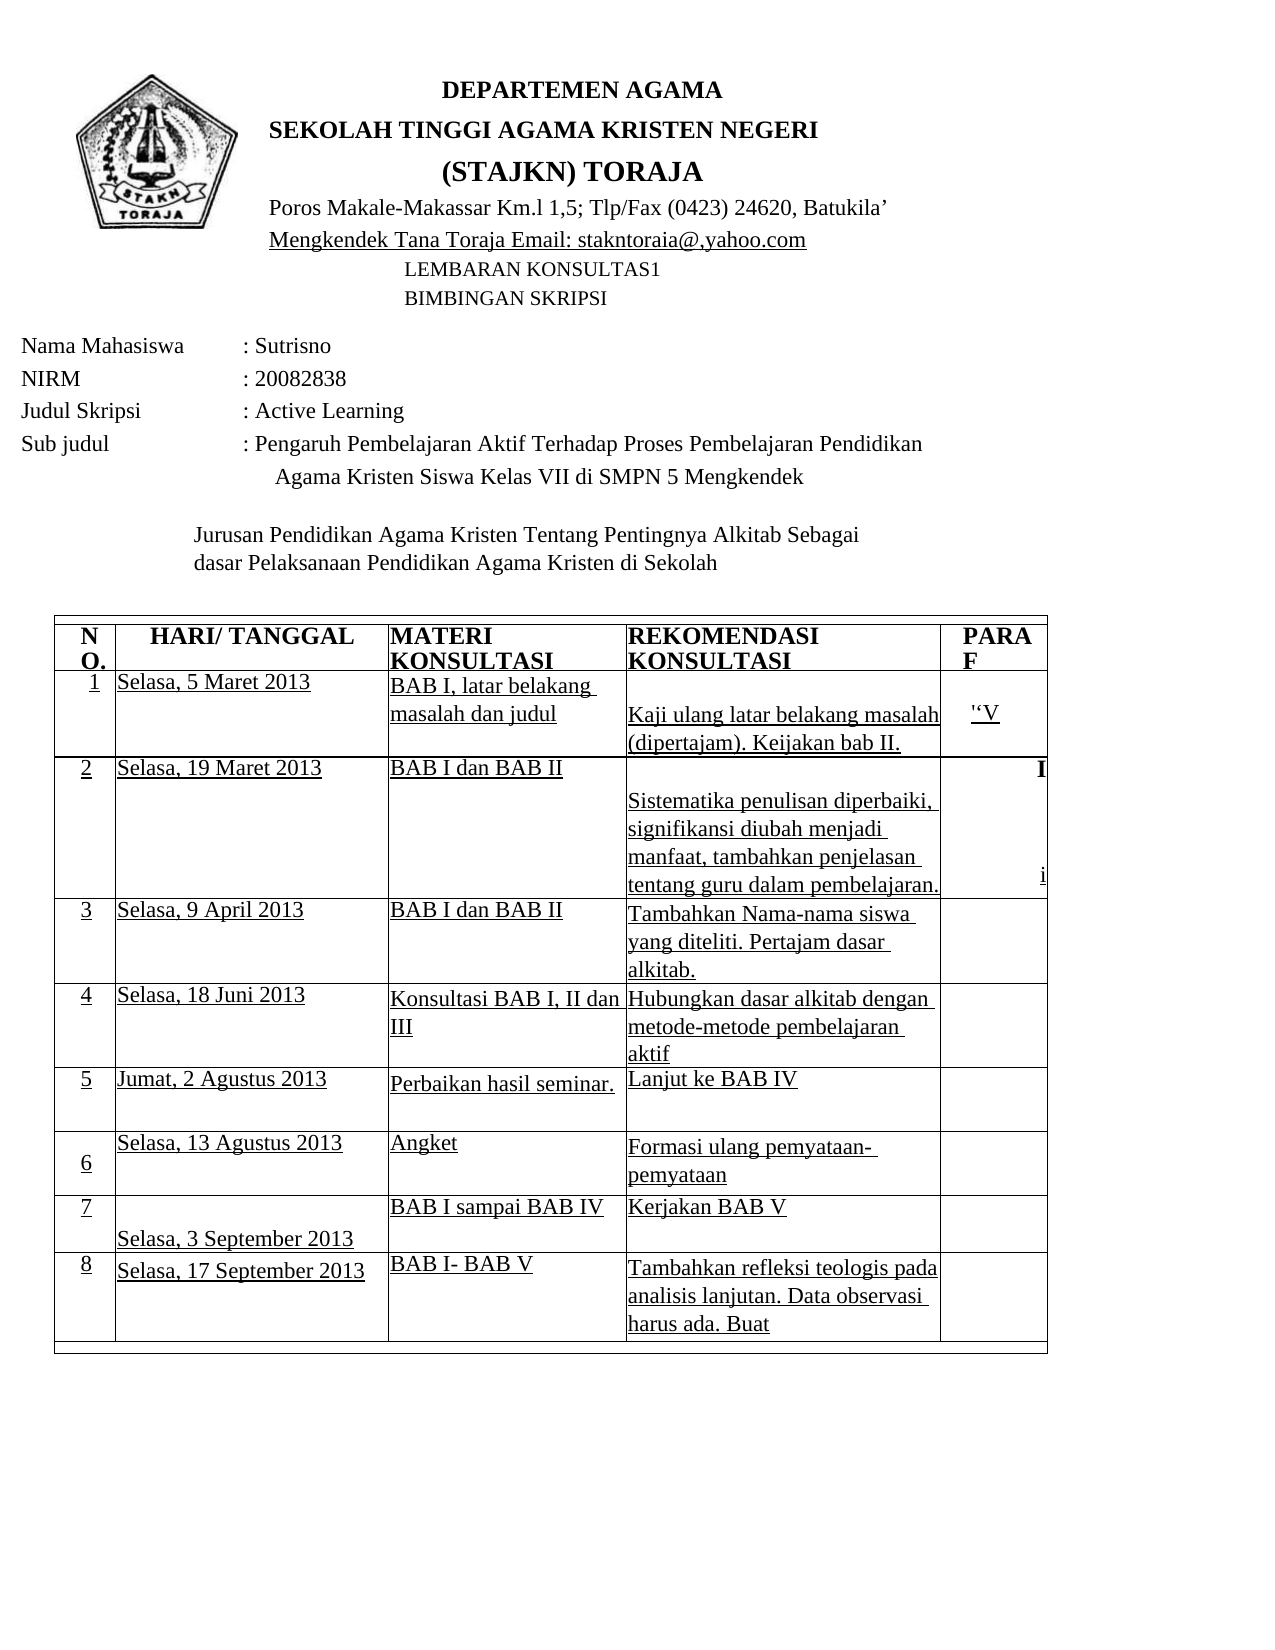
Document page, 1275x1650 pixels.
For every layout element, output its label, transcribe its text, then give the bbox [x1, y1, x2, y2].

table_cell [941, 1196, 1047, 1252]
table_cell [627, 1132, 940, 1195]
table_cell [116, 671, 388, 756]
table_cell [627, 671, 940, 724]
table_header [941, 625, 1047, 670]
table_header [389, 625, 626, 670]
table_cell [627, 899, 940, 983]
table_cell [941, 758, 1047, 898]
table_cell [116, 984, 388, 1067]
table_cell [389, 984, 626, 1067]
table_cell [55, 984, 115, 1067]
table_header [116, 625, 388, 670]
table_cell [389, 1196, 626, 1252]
text Judul Skripsi : Active Learning [21, 393, 1081, 426]
text Poros Makale-Makassar Km.l 1,5; Tlp/Fax (0423) 24620, Batukila’ Mengkendek Tana Toraja Email: stakntoraia@,yahoo.com [21, 190, 931, 253]
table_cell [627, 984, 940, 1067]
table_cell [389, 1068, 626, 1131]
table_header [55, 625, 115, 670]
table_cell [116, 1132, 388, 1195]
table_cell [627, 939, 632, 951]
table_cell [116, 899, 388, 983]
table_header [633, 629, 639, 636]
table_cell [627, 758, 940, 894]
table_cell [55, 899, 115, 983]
picture [76, 74, 238, 103]
text Jurusan Pendidikan Agama Kristen Tentang Pentingnya Alkitab Sebagai dasar Pelaksanaan Pendidikan Agama Kristen di Sekolah [194, 520, 866, 577]
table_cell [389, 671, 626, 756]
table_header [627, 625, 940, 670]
text LEMBARAN KONSULTAS1 BIMBINGAN SKRIPSI [404, 253, 727, 311]
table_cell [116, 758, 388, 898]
text NIRM : 20082838 [21, 360, 1081, 393]
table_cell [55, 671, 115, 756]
text (STAJKN) TORAJA [194, 147, 1081, 190]
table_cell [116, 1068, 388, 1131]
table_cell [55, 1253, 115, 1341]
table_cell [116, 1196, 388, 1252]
text Nama Mahasiswa : Sutrisno [21, 327, 1081, 360]
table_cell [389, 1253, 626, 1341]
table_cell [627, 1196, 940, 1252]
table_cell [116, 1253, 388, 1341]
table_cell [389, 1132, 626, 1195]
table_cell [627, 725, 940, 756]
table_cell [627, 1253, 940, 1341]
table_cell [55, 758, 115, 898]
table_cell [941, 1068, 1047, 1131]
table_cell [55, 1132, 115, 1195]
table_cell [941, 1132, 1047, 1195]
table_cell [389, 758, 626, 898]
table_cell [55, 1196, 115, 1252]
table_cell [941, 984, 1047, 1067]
picture [76, 147, 194, 190]
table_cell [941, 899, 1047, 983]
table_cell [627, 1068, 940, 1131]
text Agama Kristen Siswa Kelas VII di SMPN 5 Mengkendek [21, 458, 1058, 491]
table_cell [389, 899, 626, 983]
text SEKOLAH TINGGI AGAMA KRISTEN NEGERI [21, 103, 1081, 147]
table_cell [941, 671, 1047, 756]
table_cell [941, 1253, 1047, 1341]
text DEPARTEMEN AGAMA [194, 78, 1081, 103]
text Sub judul : Pengaruh Pembelajaran Aktif Terhadap Proses Pembelajaran Pendidikan [21, 426, 1081, 458]
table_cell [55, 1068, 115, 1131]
